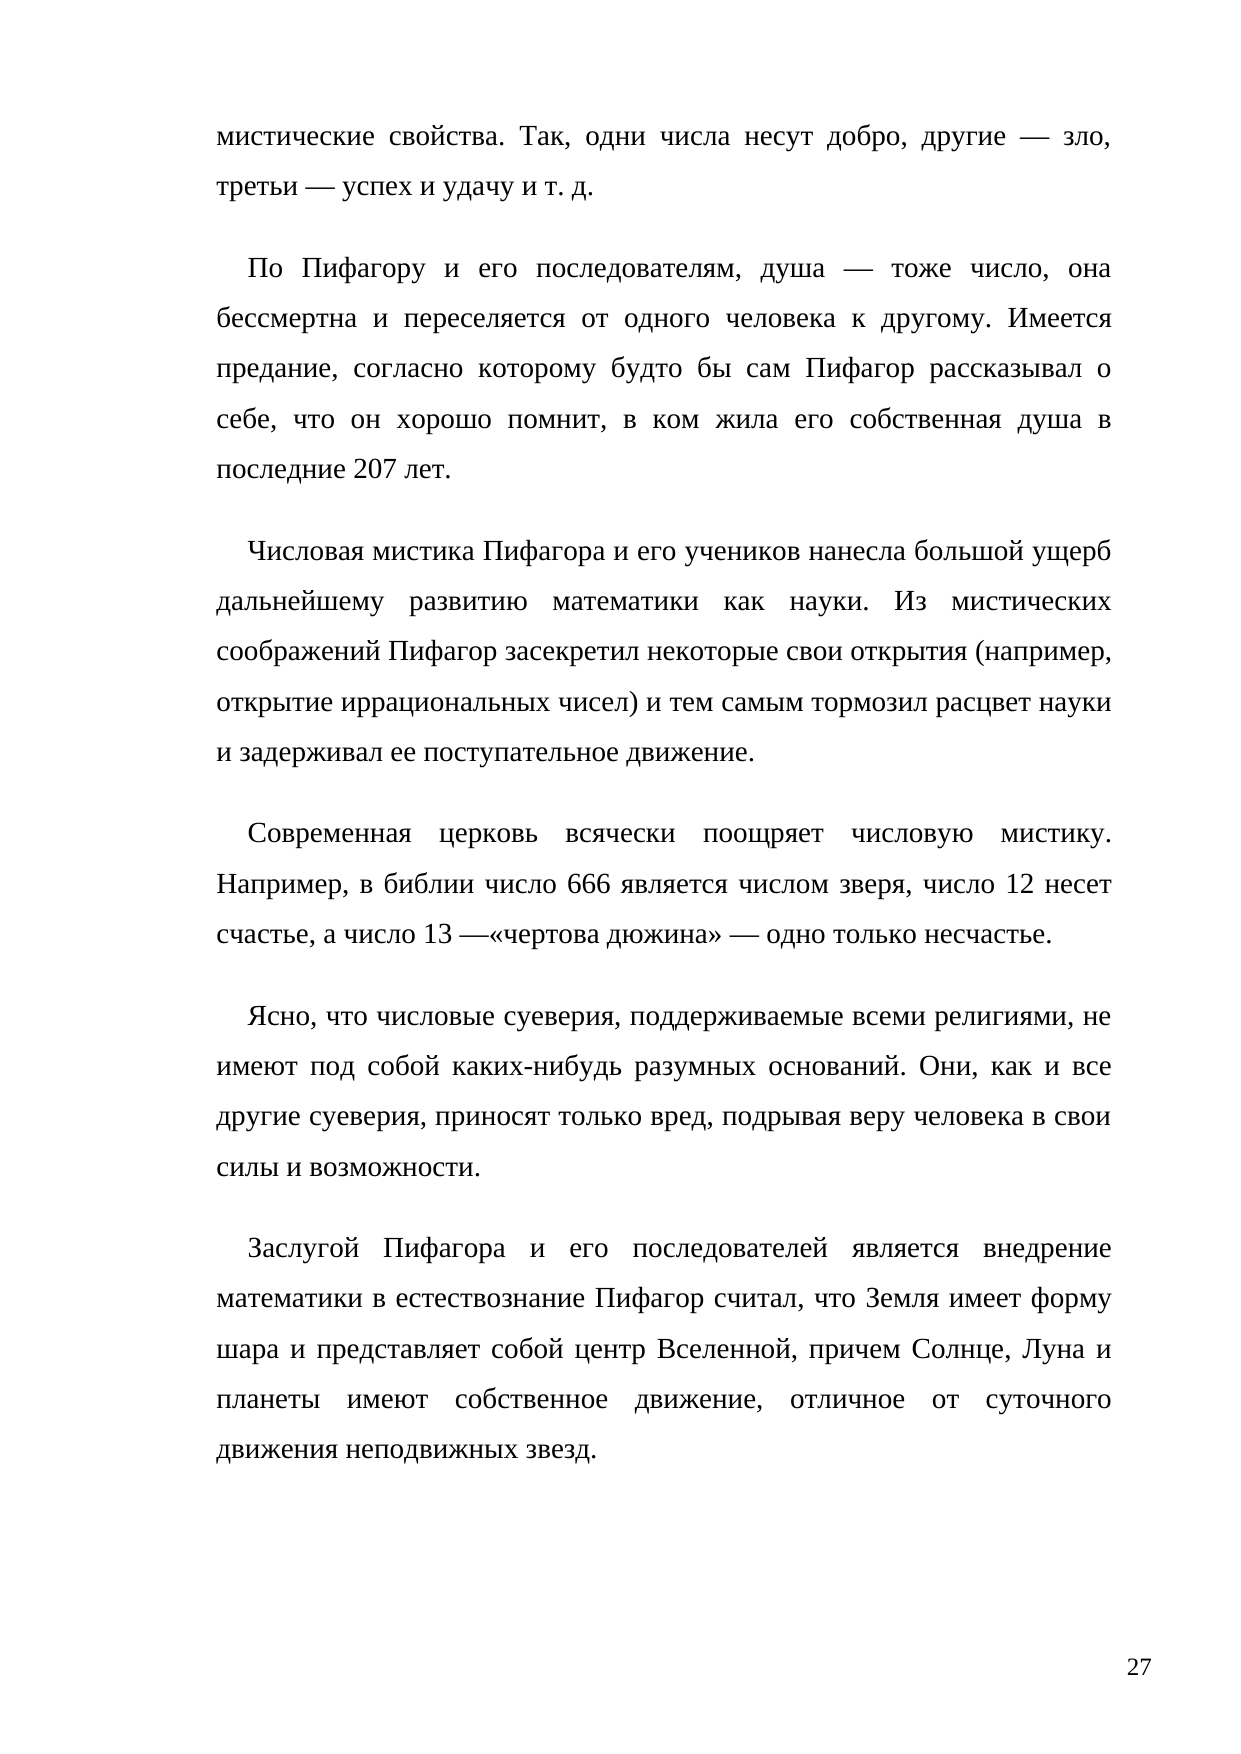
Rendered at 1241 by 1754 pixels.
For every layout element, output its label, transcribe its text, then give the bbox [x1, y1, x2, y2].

text Современная церковь всячески поощряет числовую мистику. Например, в библии число 666 является числом зверя, число 12 несет счастье, а число 13 —«чертова дюжина» — одно только несчастье. [216, 816, 1113, 950]
text Числовая мистика Пифагора и его учеников нанесла большой ущерб дальнейшему развитию математики как науки. Из мистических соображений Пифагор засекретил некоторые свои открытия (например, открытие иррациональных чисел) и тем самым тормозил расцвет науки и задерживал ее поступательное движение. [216, 533, 1113, 768]
text По Пифагору и его последователям, душа — тоже число, она бессмертна и переселяется от одного человека к другому. Имеется предание, согласно которому будто бы сам Пифагор рассказывал о себе, что он хорошо помнит, в ком жила его собственная душа в последние 207 лет. [216, 250, 1113, 485]
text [216, 118, 1113, 202]
text Ясно, что числовые суеверия, поддерживаемые всеми религиями, не имеют под собой каких-нибудь разумных оснований. Они, как и все другие суеверия, приносят только вред, подрывая веру человека в свои силы и возможности. [216, 998, 1113, 1182]
text Заслугой Пифагора и его последователей является внедрение математики в естествознание Пифагор считал, что Земля имеет форму шара и представляет собой центр Вселенной, причем Солнце, Луна и планеты имеют собственное движение, отличное от суточного движения неподвижных звезд. [216, 1230, 1113, 1465]
